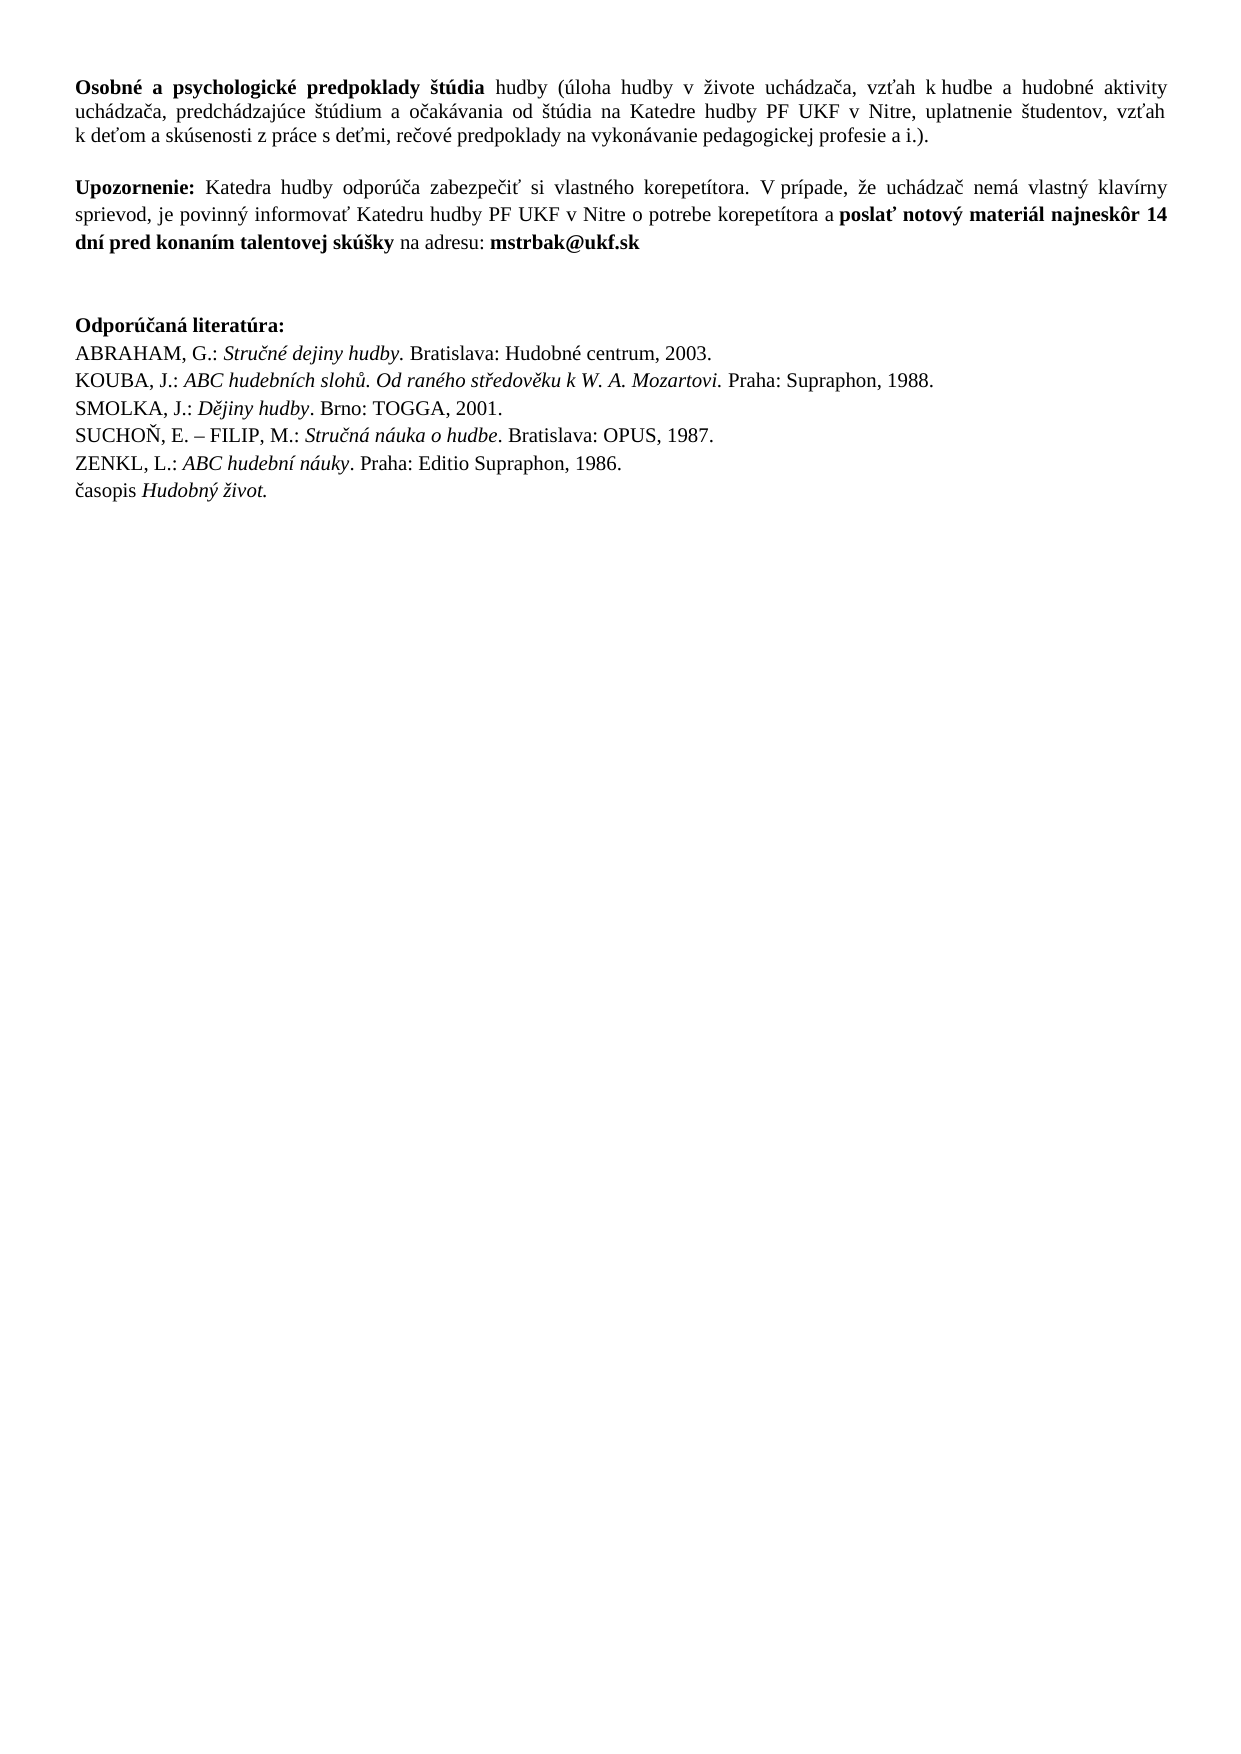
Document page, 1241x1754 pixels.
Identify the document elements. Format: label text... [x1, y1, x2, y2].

text ABRAHAM, G.: Stručné dejiny hudby. Bratislava: Hudobné centrum, 2003. [75, 340, 1168, 364]
text Odporúčaná literatúra: [75, 313, 1168, 337]
text KOUBA, J.: ABC hudebních slohů. Od raného středověku k W. A. Mozartovi. Praha: Supraphon, 1988. [75, 368, 1168, 392]
text Osobné a psychologické predpoklady štúdia hudby (úloha hudby v živote uchádzača, vzťah k hudbe a hudobné aktivity uchádzača, predchádzajúce štúdium a očakávania od štúdia na Katedre hudby PF UKF v Nitre, uplatnenie študentov, vzťah k deťom a skúsenosti z práce s deťmi, rečové predpoklady na vykonávanie pedagogickej profesie a i.). [75, 75, 1168, 147]
text SUCHOŇ, E. – FILIP, M.: Stručná náuka o hudbe. Bratislava: OPUS, 1987. [75, 423, 1168, 447]
text Upozornenie: Katedra hudby odporúča zabezpečiť si vlastného korepetítora. V prípade, že uchádzač nemá vlastný klavírny sprievod, je povinný informovať Katedru hudby PF UKF v Nitre o potrebe korepetítora a poslať notový materiál najneskôr 14 dní pred konaním talentovej skúšky na adresu: mstrbak@ukf.sk [75, 175, 1168, 254]
text SMOLKA, J.: Dějiny hudby. Brno: TOGGA, 2001. [75, 396, 1168, 420]
text časopis Hudobný život. [75, 478, 1168, 502]
text ZENKL, L.: ABC hudební náuky. Praha: Editio Supraphon, 1986. [75, 451, 1168, 475]
